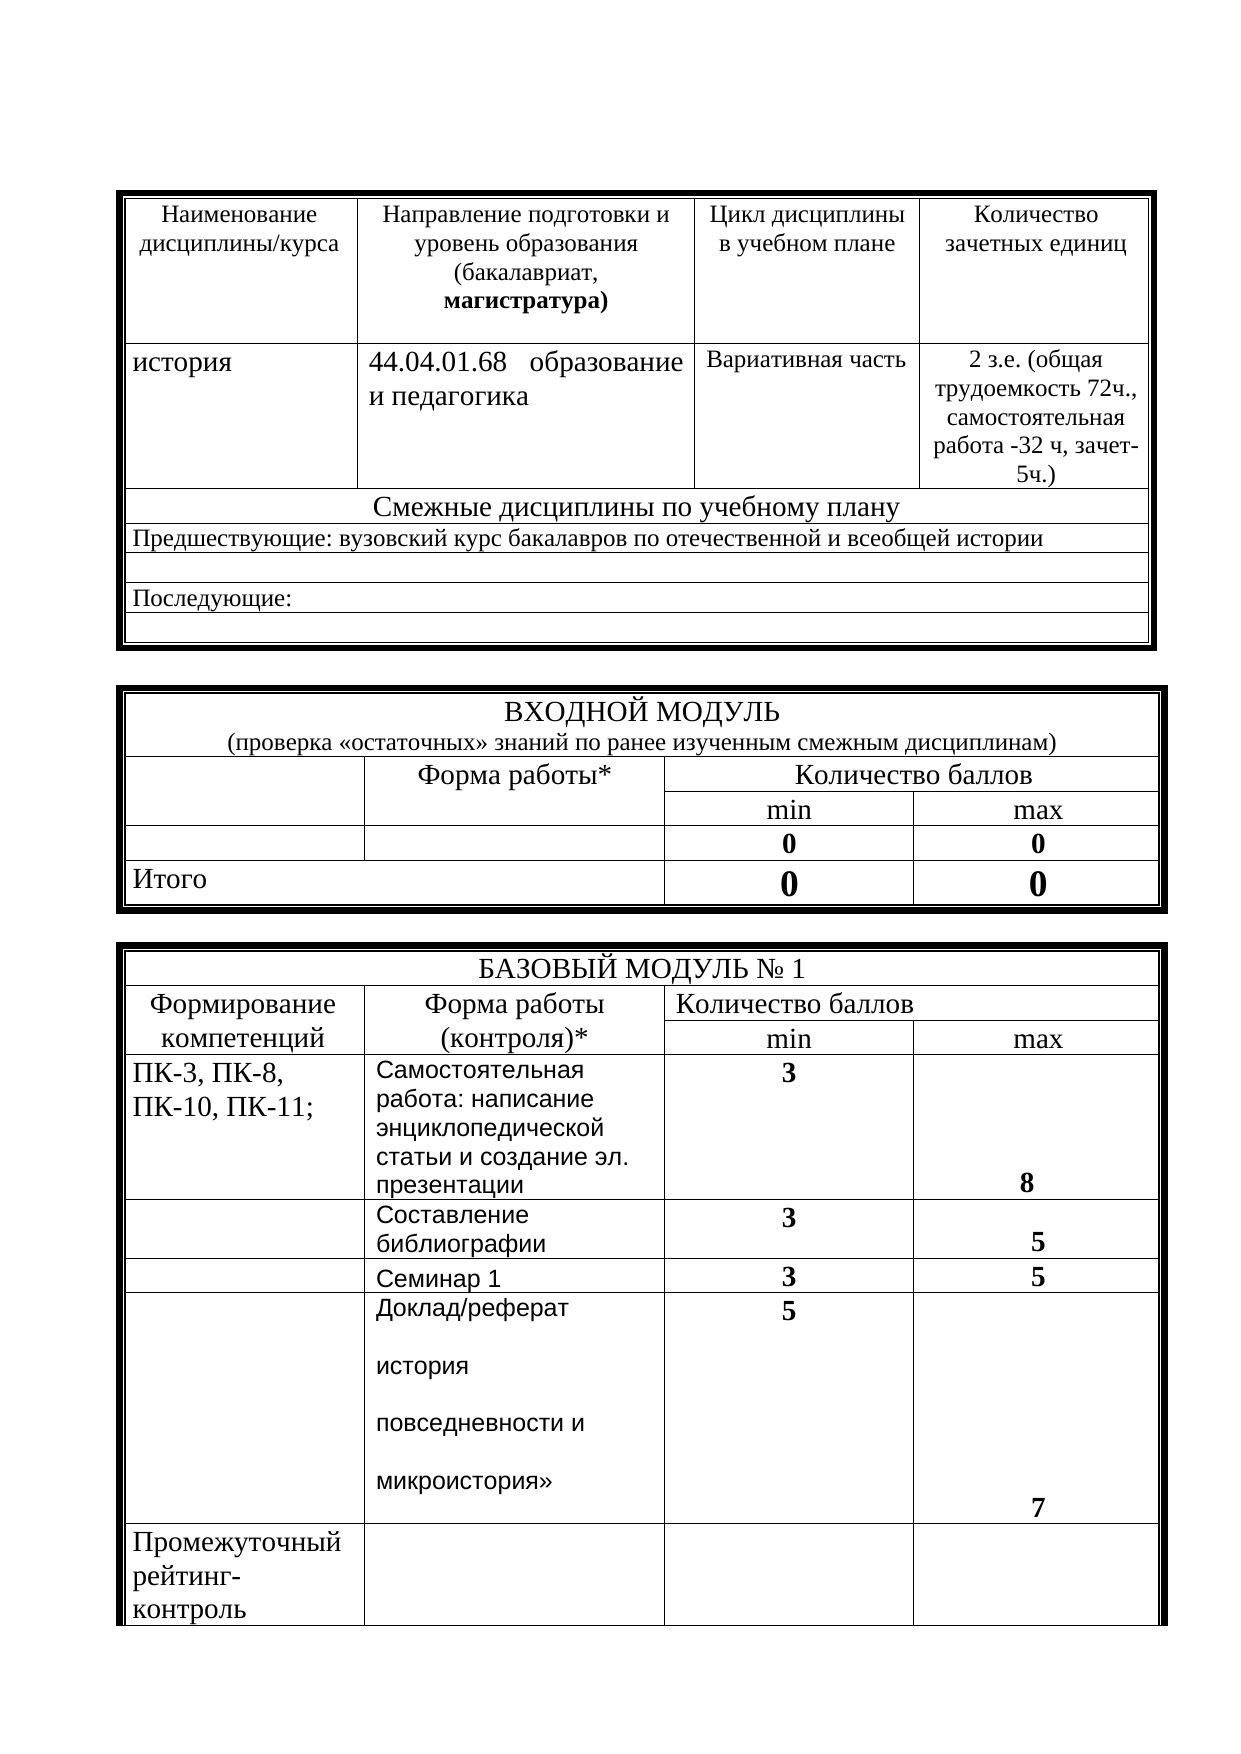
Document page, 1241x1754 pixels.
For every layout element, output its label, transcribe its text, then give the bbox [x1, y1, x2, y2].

table_cell max [914, 1021, 1158, 1054]
table_cell max [914, 792, 1158, 825]
table_cell 0 [914, 826, 1158, 860]
table_cell 44.04.01.68 образование и педагогика [358, 344, 694, 488]
table_cell 7 [914, 1293, 1158, 1523]
table_cell [126, 613, 1148, 642]
table_cell 3 [665, 1259, 913, 1292]
table_cell [126, 1200, 364, 1258]
table_cell Смежные дисциплины по учебному плану [126, 489, 1148, 522]
table_cell [126, 1293, 364, 1523]
table_cell Доклад/реферат история повседневности и микроистория» [365, 1293, 664, 1523]
table_cell [914, 1524, 1158, 1625]
table_cell 3 [665, 1055, 913, 1199]
table_cell Количество баллов [665, 986, 1158, 1020]
table_cell 3 [665, 1200, 913, 1258]
table_cell [126, 826, 364, 860]
table_cell Самостоятельная работа: написание энциклопедической статьи и создание эл. презентации [365, 1055, 664, 1199]
table_cell [365, 1524, 664, 1625]
table_cell Количество баллов [665, 757, 1158, 791]
table_cell [126, 553, 1148, 582]
table_header Входной МОДУЛЬ (проверка «остаточных» знаний по ранее изученным смежным дисциплинам) [126, 694, 1158, 756]
table_cell Форма работы* [365, 757, 664, 825]
table_cell [665, 1524, 913, 1625]
table_cell 5 [914, 1200, 1158, 1258]
table_header Цикл дисциплины в учебном плане [695, 199, 919, 343]
table_cell 8 [914, 1055, 1158, 1199]
table_cell [365, 826, 664, 860]
table_cell 2 з.е. (общая трудоемкость 72ч., самостоятельная работа -32 ч, зачет-5ч.) [920, 344, 1148, 488]
table_cell min [665, 1021, 913, 1054]
table_cell [126, 757, 364, 825]
table_cell Итого [126, 861, 664, 904]
table_cell история [126, 344, 357, 488]
table_cell 5 [665, 1293, 913, 1523]
table_cell Последующие: [126, 583, 1148, 612]
table_cell Составление библиографии [365, 1200, 664, 1258]
table_cell min [665, 792, 913, 825]
table_cell Семинар 1 [365, 1259, 664, 1292]
table_header Направление подготовки и уровень образования (бакалавриат, магистратура) [358, 199, 694, 343]
table_cell 0 [665, 826, 913, 860]
table_header Количество зачетных единиц [920, 199, 1148, 343]
table_cell [126, 1259, 364, 1292]
table_cell Форма работы (контроля)* [365, 986, 664, 1054]
table_cell Вариативная часть [695, 344, 919, 488]
table_cell Предшествующие: вузовский курс бакалавров по отечественной и всеобщей истории [126, 524, 1148, 552]
table_cell ПК-3, ПК-8, ПК-10, ПК-11; [126, 1055, 364, 1199]
table_cell 0 [665, 861, 913, 904]
table_cell Формирование компетенций [126, 986, 364, 1054]
table_cell 0 [914, 861, 1158, 904]
table_header Наименование дисциплины/курса [126, 199, 357, 343]
table_cell 5 [914, 1259, 1158, 1292]
table_header БАЗОВЫЙ МОДУЛЬ № 1 [126, 952, 1158, 985]
table_cell Промежуточный рейтинг-контроль [126, 1524, 364, 1625]
